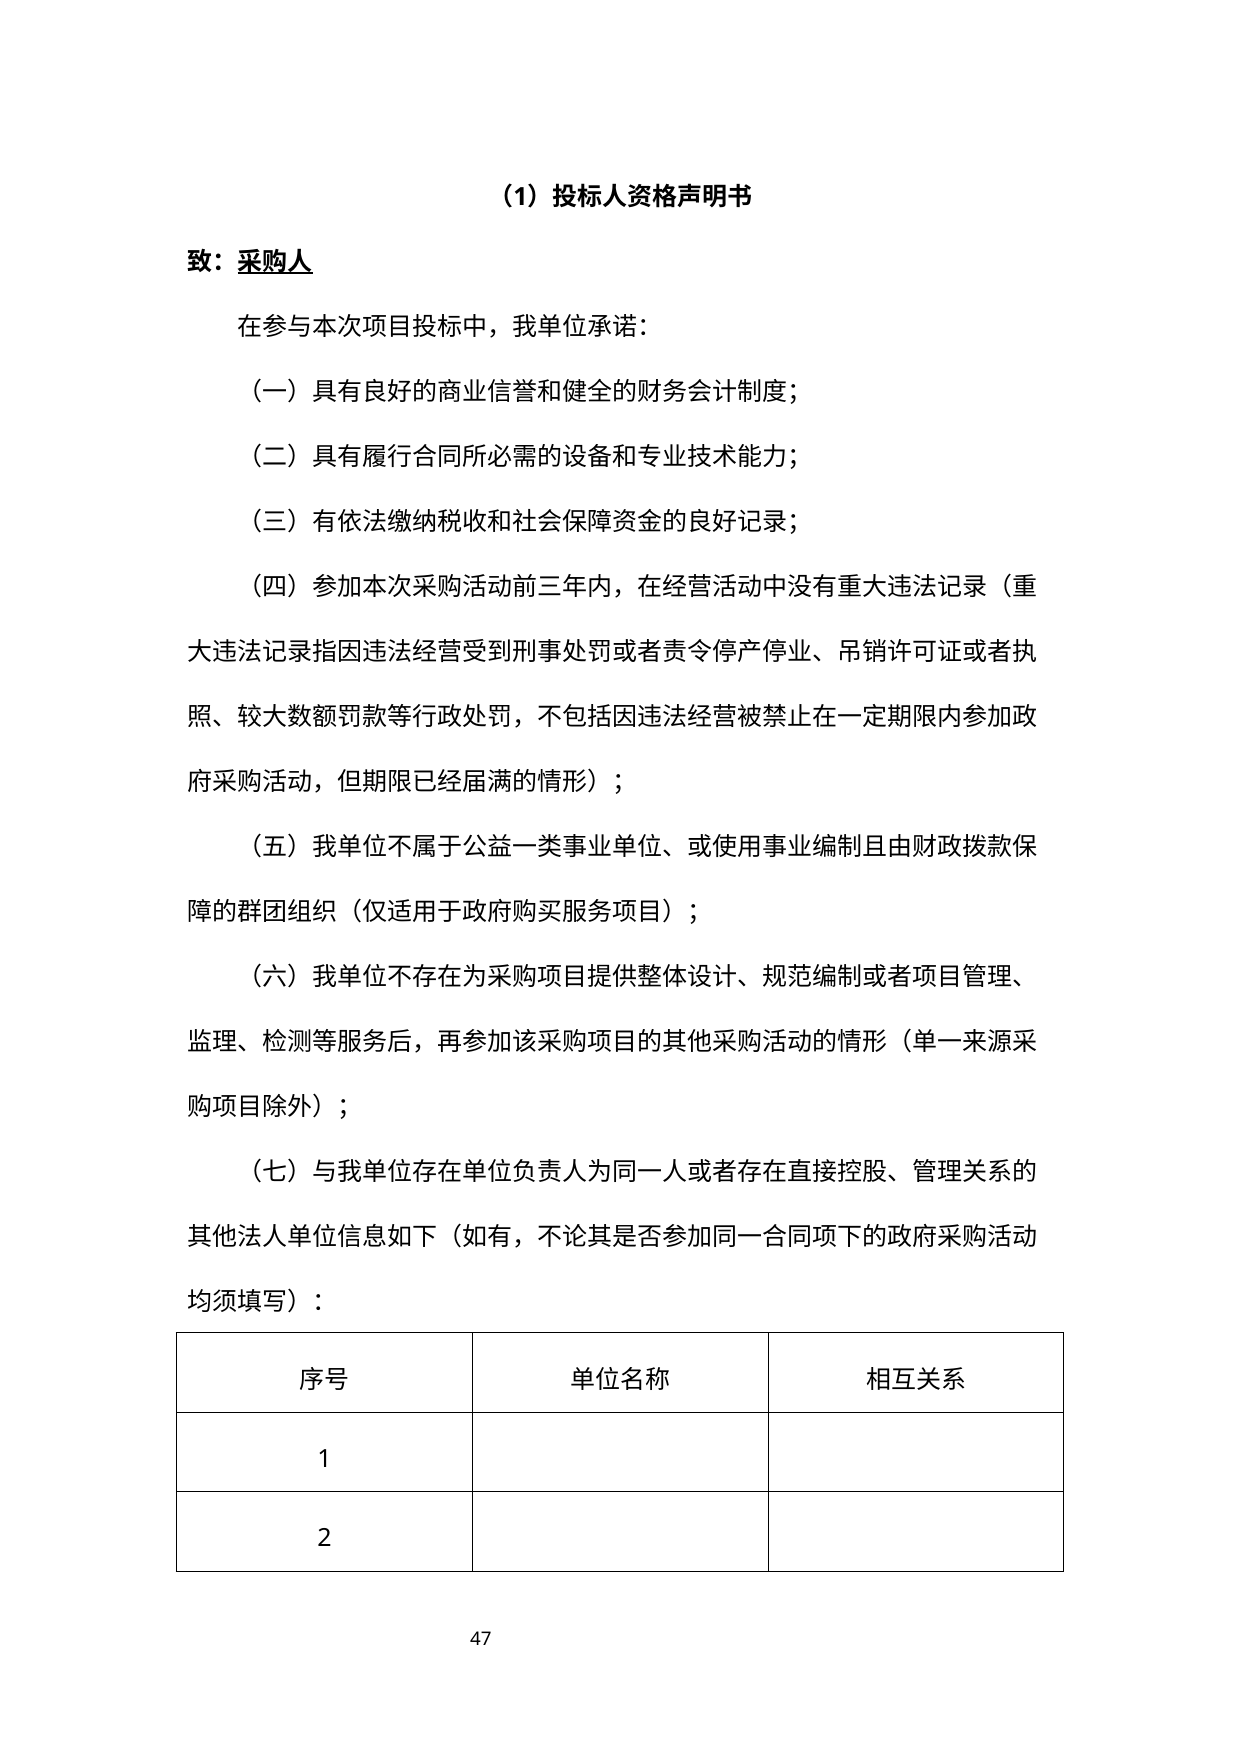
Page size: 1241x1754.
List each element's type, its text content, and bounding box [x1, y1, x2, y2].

table_cell 1 [177, 1413, 472, 1491]
text （1）投标人资格声明书 [187, 162, 1053, 227]
table_header 相互关系 [769, 1333, 1063, 1412]
table_header 序号 [177, 1333, 472, 1412]
text （三）有依法缴纳税收和社会保障资金的良好记录； [187, 487, 1053, 552]
table_cell 2 [177, 1492, 472, 1571]
table_header 单位名称 [473, 1333, 768, 1412]
text 在参与本次项目投标中，我单位承诺： [187, 292, 1053, 357]
text （五）我单位不属于公益一类事业单位、或使用事业编制且由财政拨款保障的群团组织（仅适用于政府购买服务项目）； [187, 812, 1053, 942]
table_cell [769, 1492, 1063, 1571]
text （二）具有履行合同所必需的设备和专业技术能力； [187, 422, 1053, 487]
text （七）与我单位存在单位负责人为同一人或者存在直接控股、管理关系的其他法人单位信息如下（如有，不论其是否参加同一合同项下的政府采购活动均须填写）： [187, 1137, 1053, 1332]
table_cell [473, 1492, 768, 1571]
text 致：采购人 [187, 227, 1053, 292]
text （一）具有良好的商业信誉和健全的财务会计制度； [187, 357, 1053, 422]
table_cell [473, 1413, 768, 1491]
text （六）我单位不存在为采购项目提供整体设计、规范编制或者项目管理、监理、检测等服务后，再参加该采购项目的其他采购活动的情形（单一来源采购项目除外）； [187, 942, 1053, 1137]
table_cell [769, 1413, 1063, 1491]
text （四）参加本次采购活动前三年内，在经营活动中没有重大违法记录（重大违法记录指因违法经营受到刑事处罚或者责令停产停业、吊销许可证或者执照、较大数额罚款等行政处罚，不包括因违法经营被禁止在一定期限内参加政府采购活动，但期限已经届满的情形）； [187, 552, 1053, 812]
